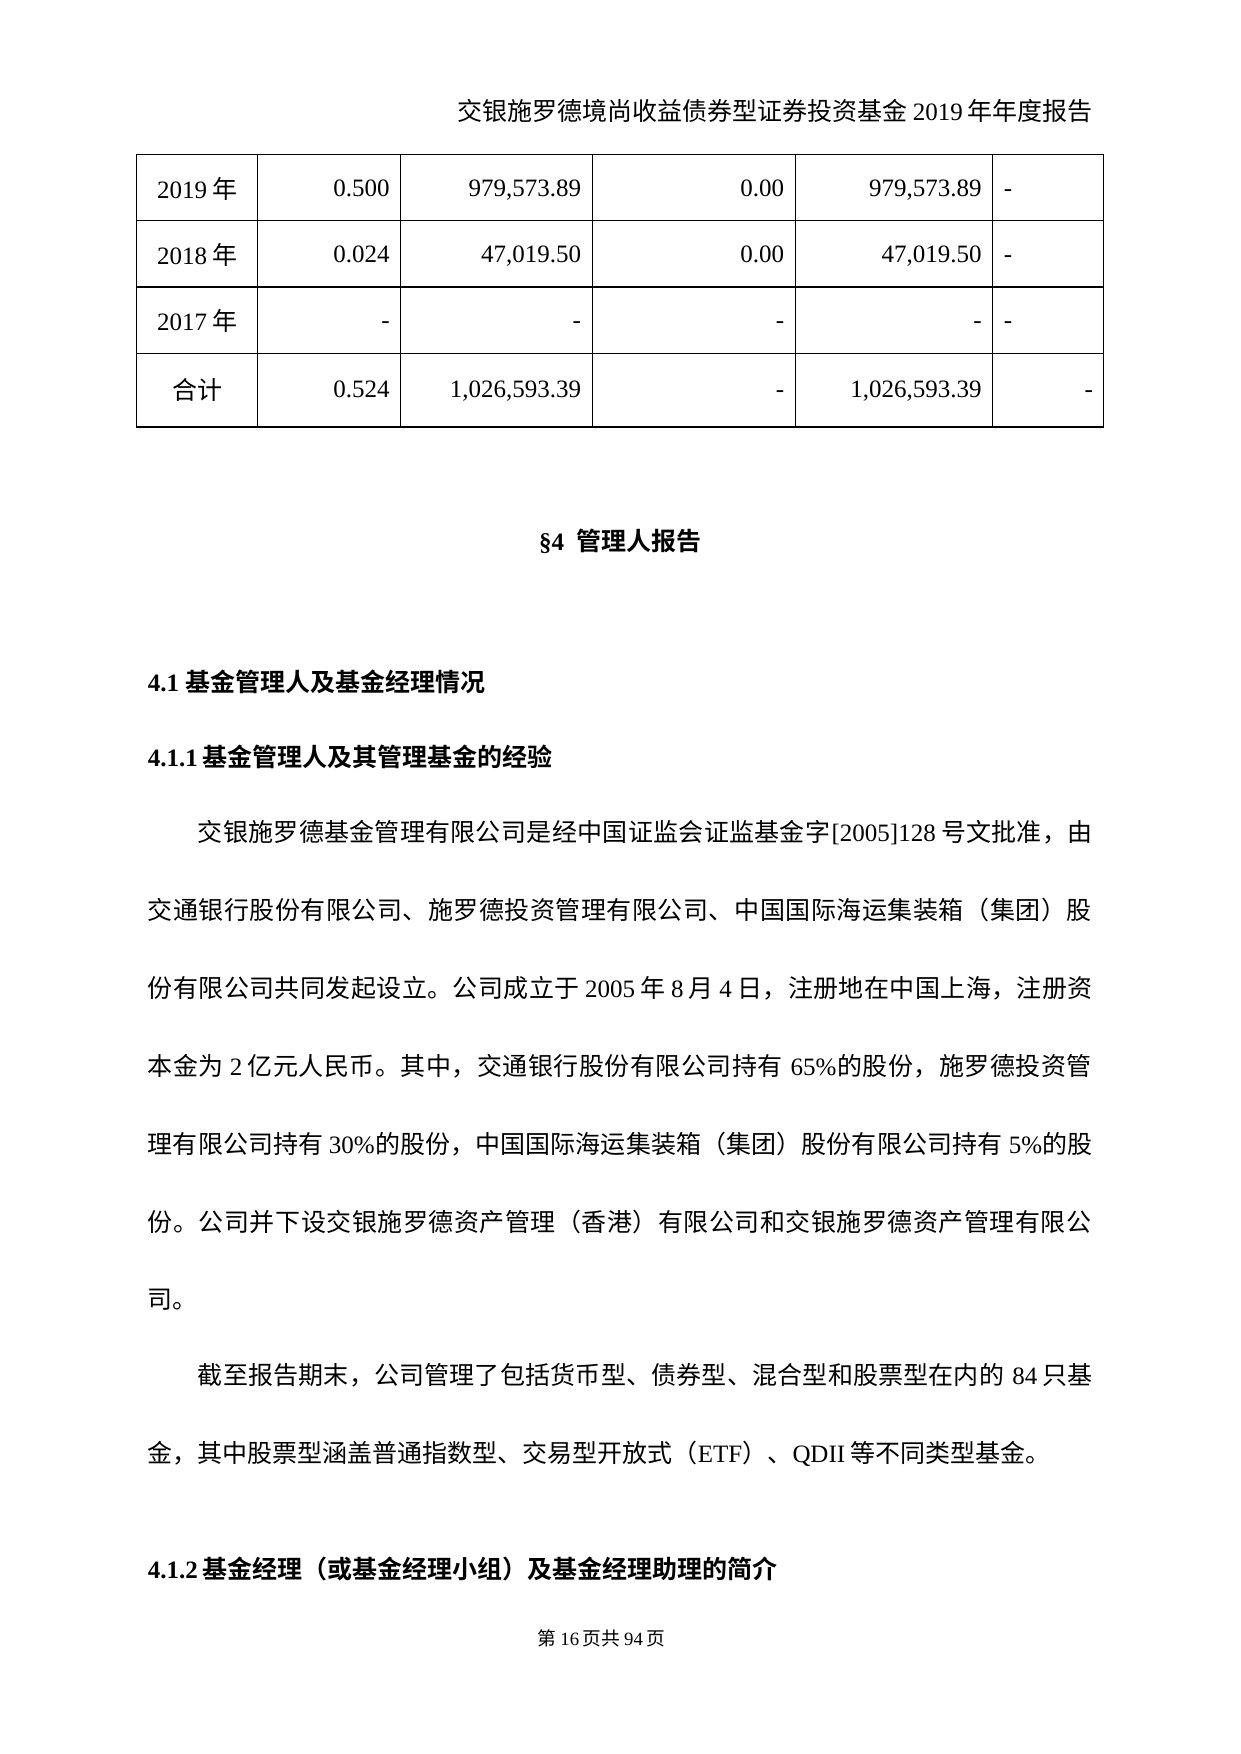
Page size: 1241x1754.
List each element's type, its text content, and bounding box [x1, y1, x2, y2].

table_cell 0.500 [258, 155, 400, 220]
table_cell 979,573.89 [401, 155, 592, 220]
table_cell 合计 [137, 354, 257, 426]
table_cell 1,026,593.39 [401, 354, 592, 426]
table_cell 47,019.50 [796, 221, 992, 286]
table_cell 0.524 [258, 354, 400, 426]
table_cell - [993, 155, 1103, 220]
subtitle §4 管理人报告 [148, 507, 1092, 572]
table_cell 2019年 [137, 155, 257, 220]
table_cell - [796, 288, 992, 352]
text 交银施罗德基金管理有限公司是经中国证监会证监基金字[2005]128号文批准，由交通银行股份有限公司、施罗德投资管理有限公司、中国国际海运集装箱（集团）股份有限公司共同发起设立。公司成立于2005年8月4日，注册地在中国上海，注册资本金为2亿元人民币。其中，交通银行股份有限公司持有65%的股份，施罗德投资管理有限公司持有30%的股份，中国国际海运集装箱（集团）股份有限公司持有5%的股份。公司并下设交银施罗德资产管理（香港）有限公司和交银施罗德资产管理有限公司。 [148, 798, 1092, 1331]
table_cell 2017年 [137, 288, 257, 352]
table_cell 1,026,593.39 [796, 354, 992, 426]
table_cell 47,019.50 [401, 221, 592, 286]
text 4.1.1基金管理人及其管理基金的经验 [148, 723, 1092, 788]
text 4.1.2基金经理（或基金经理小组）及基金经理助理的简介 [148, 1535, 1092, 1600]
table_cell - [993, 221, 1103, 286]
table_cell 0.00 [593, 155, 795, 220]
table_cell - [993, 288, 1103, 352]
table_cell - [401, 288, 592, 352]
subtitle 4.1 基金管理人及基金经理情况 [148, 648, 1092, 713]
table_cell 0.00 [593, 221, 795, 286]
table_cell 2018年 [137, 221, 257, 286]
table_cell - [593, 288, 795, 352]
text 截至报告期末，公司管理了包括货币型、债券型、混合型和股票型在内的84只基金，其中股票型涵盖普通指数型、交易型开放式（ETF）、QDII等不同类型基金。 [148, 1341, 1092, 1484]
table_cell - [258, 288, 400, 352]
table_cell - [993, 354, 1103, 426]
table_cell 0.024 [258, 221, 400, 286]
table_cell - [593, 354, 795, 426]
table_cell 979,573.89 [796, 155, 992, 220]
